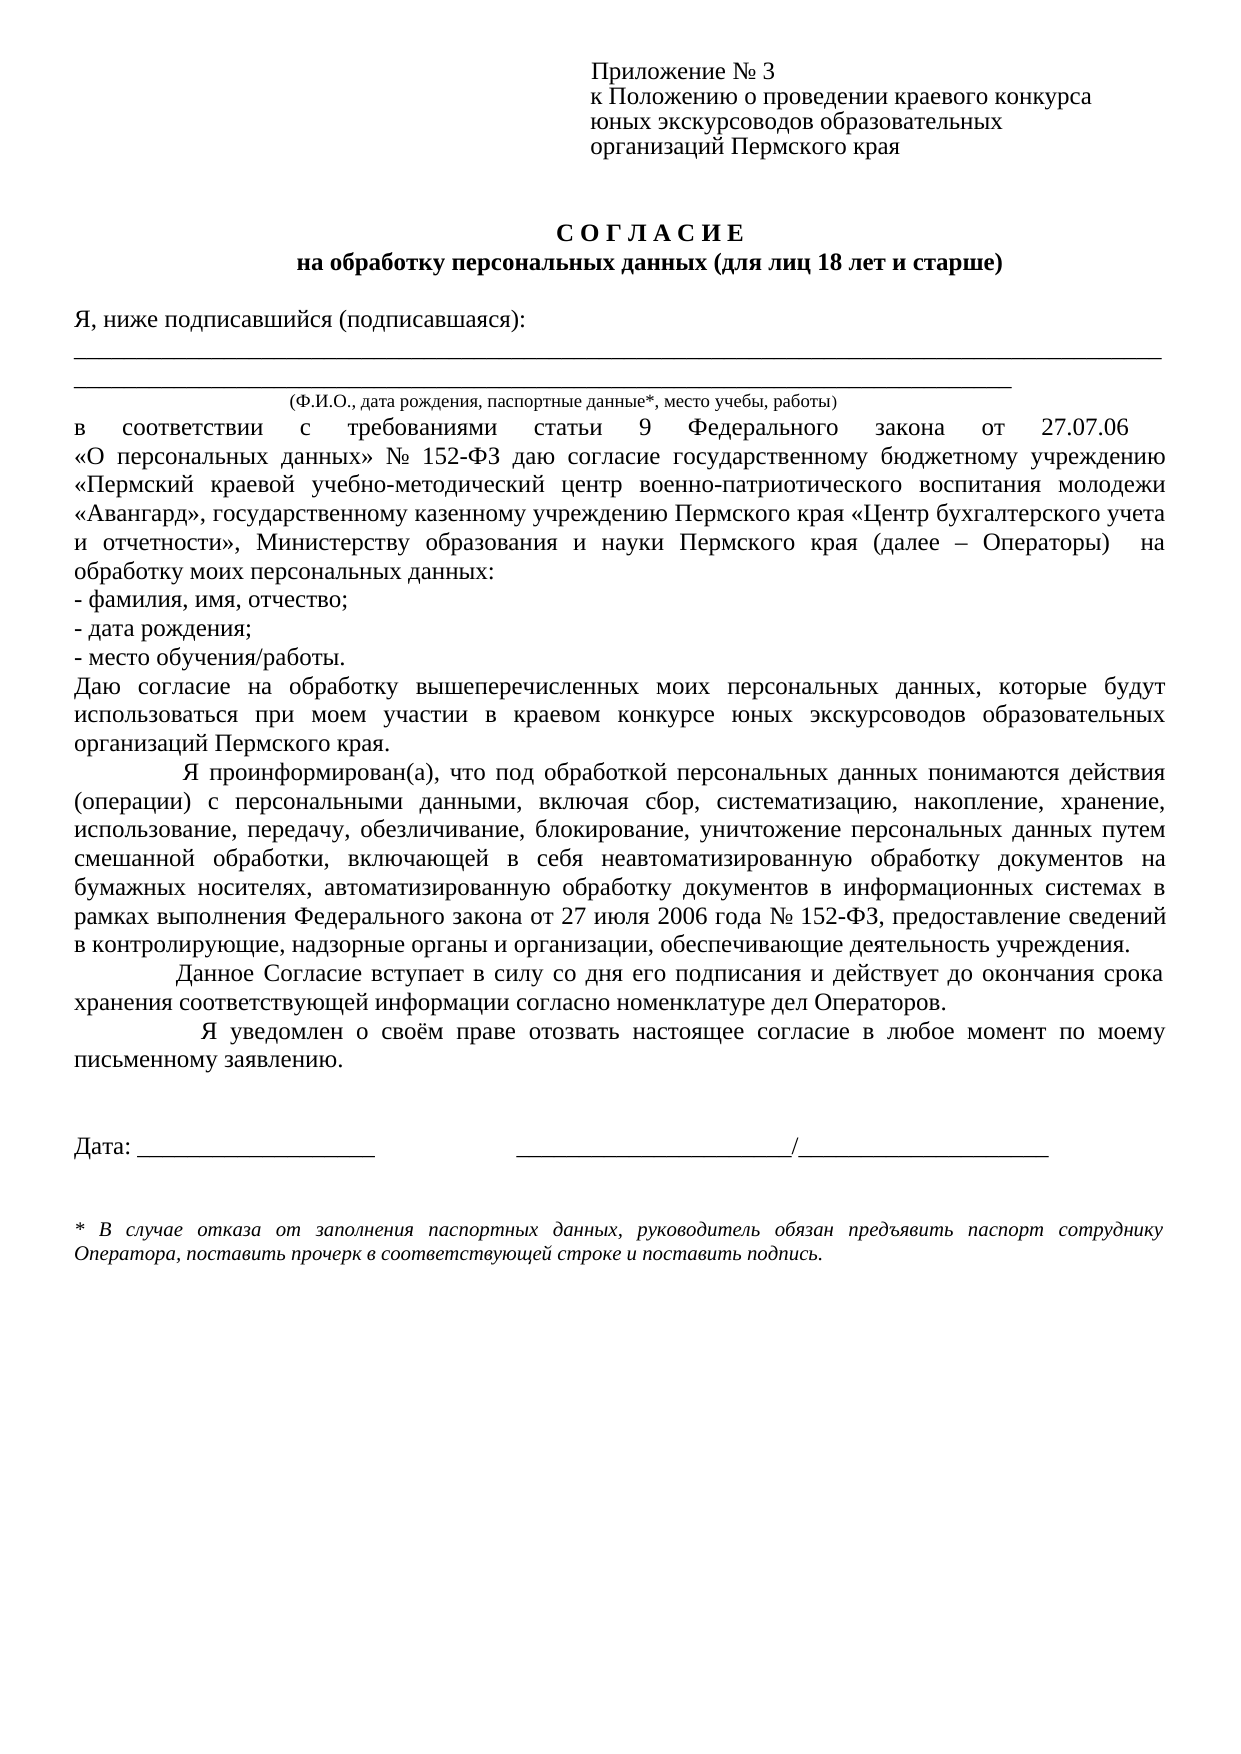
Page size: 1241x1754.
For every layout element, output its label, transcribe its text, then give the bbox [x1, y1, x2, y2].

text - дата рождения; [74, 613, 1167, 642]
text Я проинформирован(а), что под обработкой персональных данных понимаются действия (операции) с персональными данными, включая сбор, систематизацию, накопление, хранение, использование, передачу, обезличивание, блокирование, уничтожение персональных данных путем смешанной обработки, включающей в себя неавтоматизированную обработку документов на бумажных носителях, автоматизированную обработку документов в информационных системах в рамках выполнения Федерального закона от 27 июля 2006 года № 152-ФЗ, предоставление сведений в контролирующие, надзорные органы и организации, обеспечивающие деятельность учреждения. [74, 757, 1167, 958]
text (Ф.И.О., дата рождения, паспортные данные*, место учебы, работы) [74, 390, 1167, 412]
text Я уведомлен о своём праве отозвать настоящее согласие в любое момент по моему письменному заявлению. [74, 1016, 1167, 1073]
text Даю согласие на обработку вышеперечисленных моих персональных данных, которые будут использоваться при моем участии в краевом конкурсе юных экскурсоводов образовательных организаций Пермского края. [74, 671, 1167, 757]
text на обработку персональных данных (для лиц 18 лет и старше) [74, 247, 1167, 275]
text Данное Согласие вступает в силу со дня его подписания и действует до окончания срока хранения соответствующей информации согласно номенклатуре дел Операторов. [74, 958, 1167, 1016]
text в соответствии с требованиями статьи 9 Федерального закона от 27.07.06 «О персональных данных» № 152-ФЗ даю согласие государственному бюджетному учреждению «Пермский краевой учебно-методический центр военно-патриотического воспитания молодежи «Авангард», государственному казенному учреждению Пермского края «Центр бухгалтерского учета и отчетности», Министерству образования и науки Пермского края (далее – Операторы) на обработку моих персональных данных: [74, 412, 1167, 584]
text Приложение № 3 [590, 59, 1167, 84]
text С О Г Л А С И Е [74, 218, 1167, 247]
text - место обучения/работы. [74, 642, 1167, 671]
text * В случае отказа от заполнения паспортных данных, руководитель обязан предъявить паспорт сотруднику Оператора, поставить прочерк в соответствующей строке и поставить подпись. [74, 1217, 1167, 1265]
text к Положению о проведении краевого конкурса юных экскурсоводов образовательных организаций Пермского края [516, 84, 1167, 159]
text Дата: ___________________ ______________________/____________________ [74, 1131, 1167, 1159]
text Я, ниже подписавшийся (подписавшаяся): __________________________________________________________________________________________________________________________________________________________________ [74, 304, 1167, 390]
text - фамилия, имя, отчество; [74, 584, 1167, 613]
